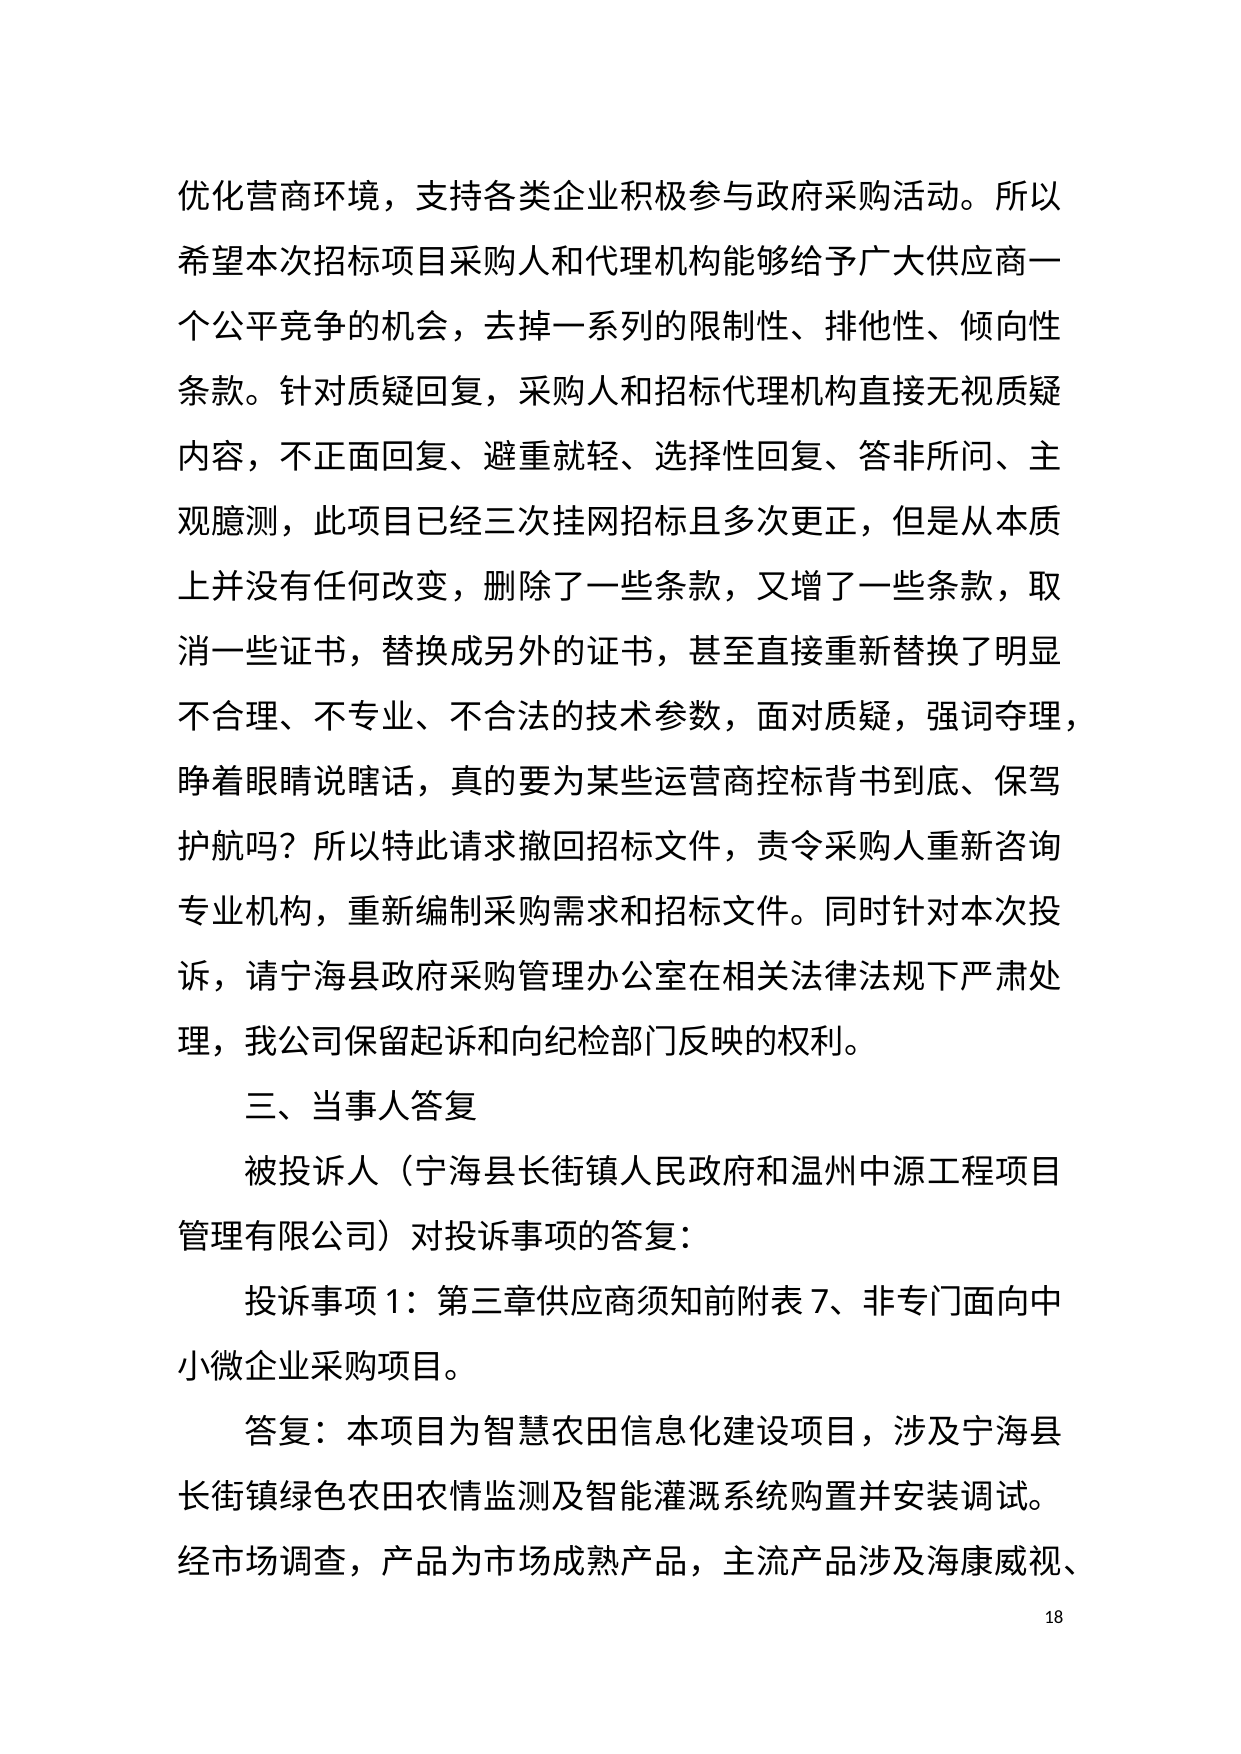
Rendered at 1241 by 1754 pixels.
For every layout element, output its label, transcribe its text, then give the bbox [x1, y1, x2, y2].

text 被投诉人（宁海县长街镇人民政府和温州中源工程项目管理有限公司）对投诉事项的答复： [177, 1137, 1063, 1267]
text 投诉事项1：第三章供应商须知前附表7、非专门面向中小微企业采购项目。 [177, 1267, 1063, 1397]
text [177, 162, 1063, 1072]
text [177, 1397, 1063, 1592]
text 三、当事人答复 [177, 1072, 1063, 1137]
